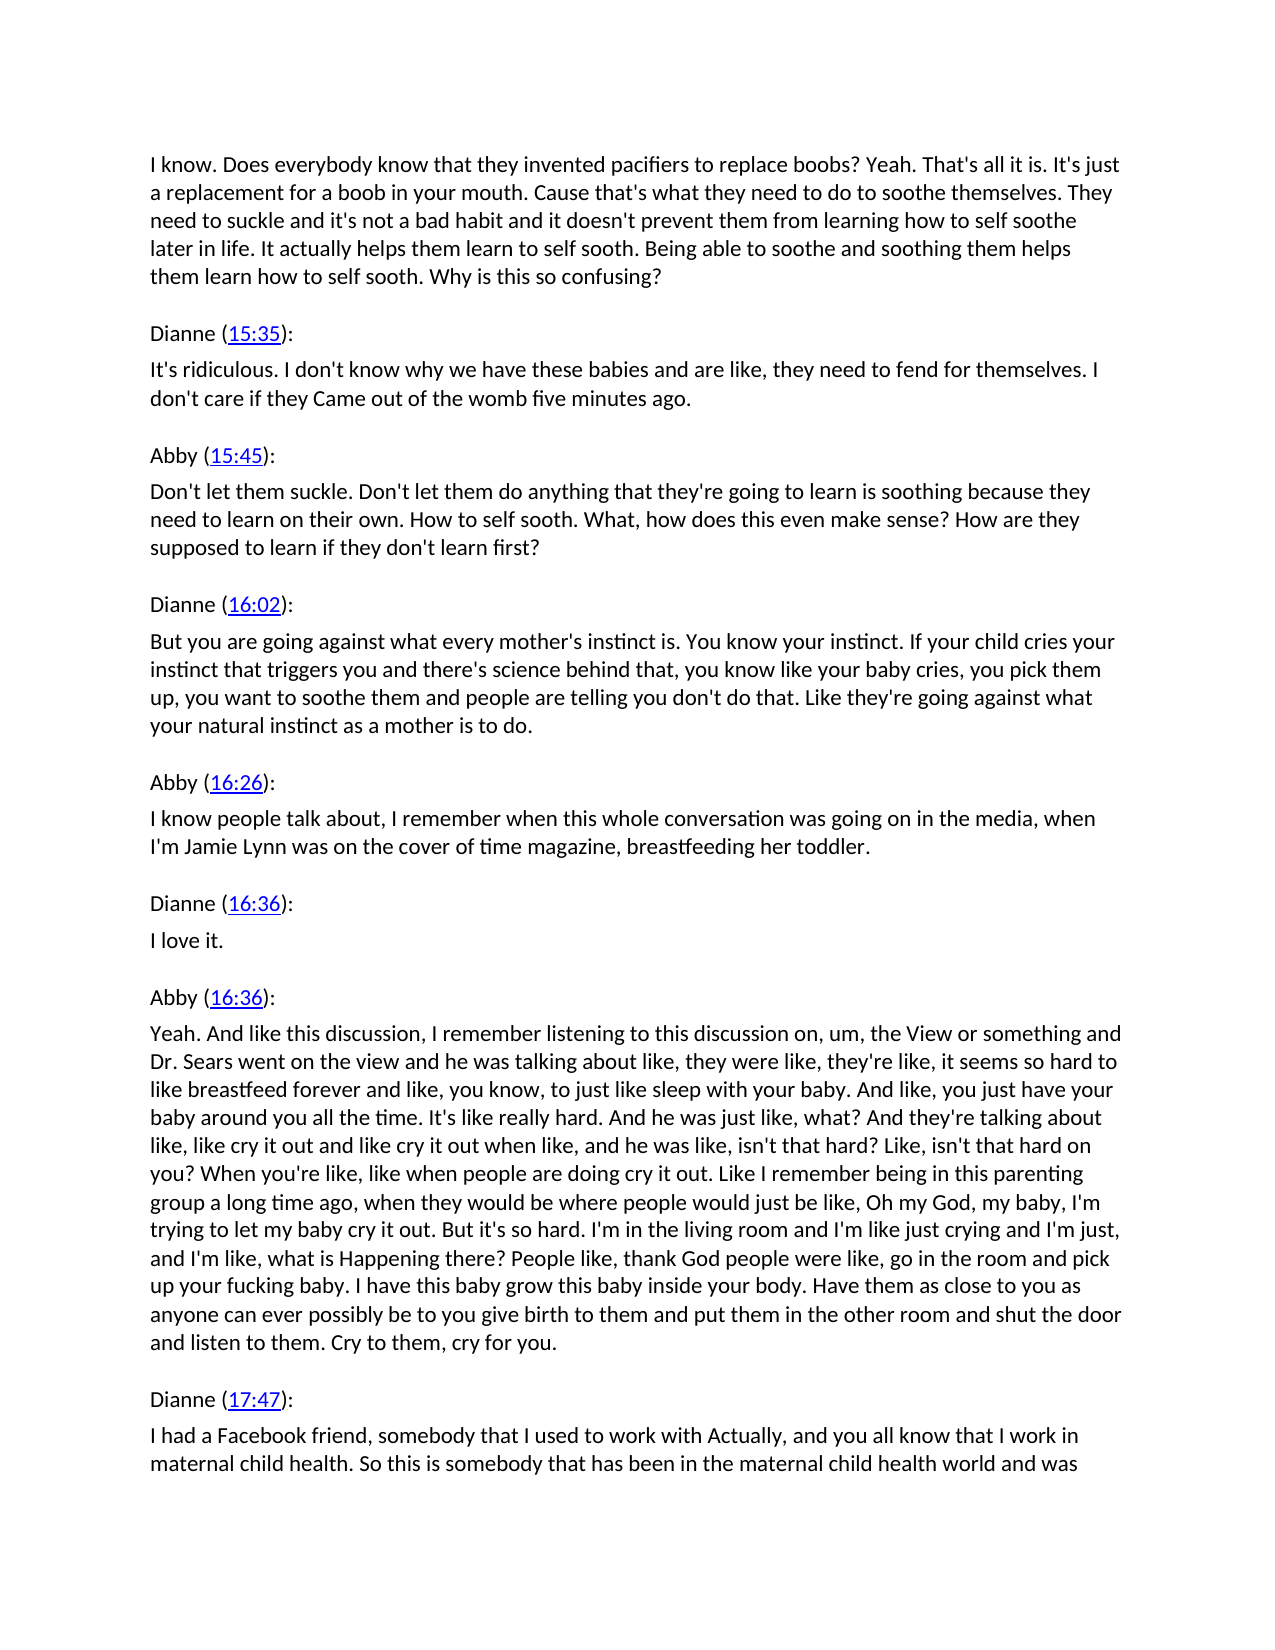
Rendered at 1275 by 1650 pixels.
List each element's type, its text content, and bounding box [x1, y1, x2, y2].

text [150, 1421, 1125, 1477]
text Dianne (17:47): [150, 1385, 1125, 1413]
text Dianne (15:35): [150, 319, 1125, 347]
text It's ridiculous. I don't know why we have these babies and are like, they need to fend for themselves. I don't care if they Came out of the womb five minutes ago. [150, 356, 1125, 412]
text Abby (15:45): [150, 441, 1125, 469]
text Abby (16:36): [150, 983, 1125, 1011]
text I know people talk about, I remember when this whole conversation was going on in the media, when I'm Jamie Lynn was on the cover of time magazine, breastfeeding her toddler. [150, 804, 1125, 860]
text Abby (16:26): [150, 768, 1125, 796]
text Dianne (16:02): [150, 590, 1125, 618]
text Yeah. And like this discussion, I remember listening to this discussion on, um, the View or something and Dr. Sears went on the view and he was talking about like, they were like, they're like, it seems so hard to like breastfeed forever and like, you know, to just like sleep with your baby. And like, you just have your baby around you all the time. It's like really hard. And he was just like, what? And they're talking about like, like cry it out and like cry it out when like, and he was like, isn't that hard? Like, isn't that hard on you? When you're like, like when people are doing cry it out. Like I remember being in this parenting group a long time ago, when they would be where people would just be like, Oh my God, my baby, I'm trying to let my baby cry it out. But it's so hard. I'm in the living room and I'm like just crying and I'm just, and I'm like, what is Happening there? People like, thank God people were like, go in the room and pick up your fucking baby. I have this baby grow this baby inside your body. Have them as close to you as anyone can ever possibly be to you give birth to them and put them in the other room and shut the door and listen to them. Cry to them, cry for you. [150, 1019, 1125, 1356]
text I know. Does everybody know that they invented pacifiers to replace boobs? Yeah. That's all it is. It's just a replacement for a boob in your mouth. Cause that's what they need to do to soothe themselves. They need to suckle and it's not a bad habit and it doesn't prevent them from learning how to self soothe later in life. It actually helps them learn to self sooth. Being able to soothe and soothing them helps them learn how to self sooth. Why is this so confusing? [150, 150, 1125, 290]
text But you are going against what every mother's instinct is. You know your instinct. If your child cries your instinct that triggers you and there's science behind that, you know like your baby cries, you pick them up, you want to soothe them and people are telling you don't do that. Like they're going against what your natural instinct as a mother is to do. [150, 627, 1125, 739]
text Dianne (16:36): [150, 889, 1125, 918]
text I love it. [150, 926, 1125, 954]
text Don't let them suckle. Don't let them do anything that they're going to learn is soothing because they need to learn on their own. How to self sooth. What, how does this even make sense? How are they supposed to learn if they don't learn first? [150, 477, 1125, 561]
